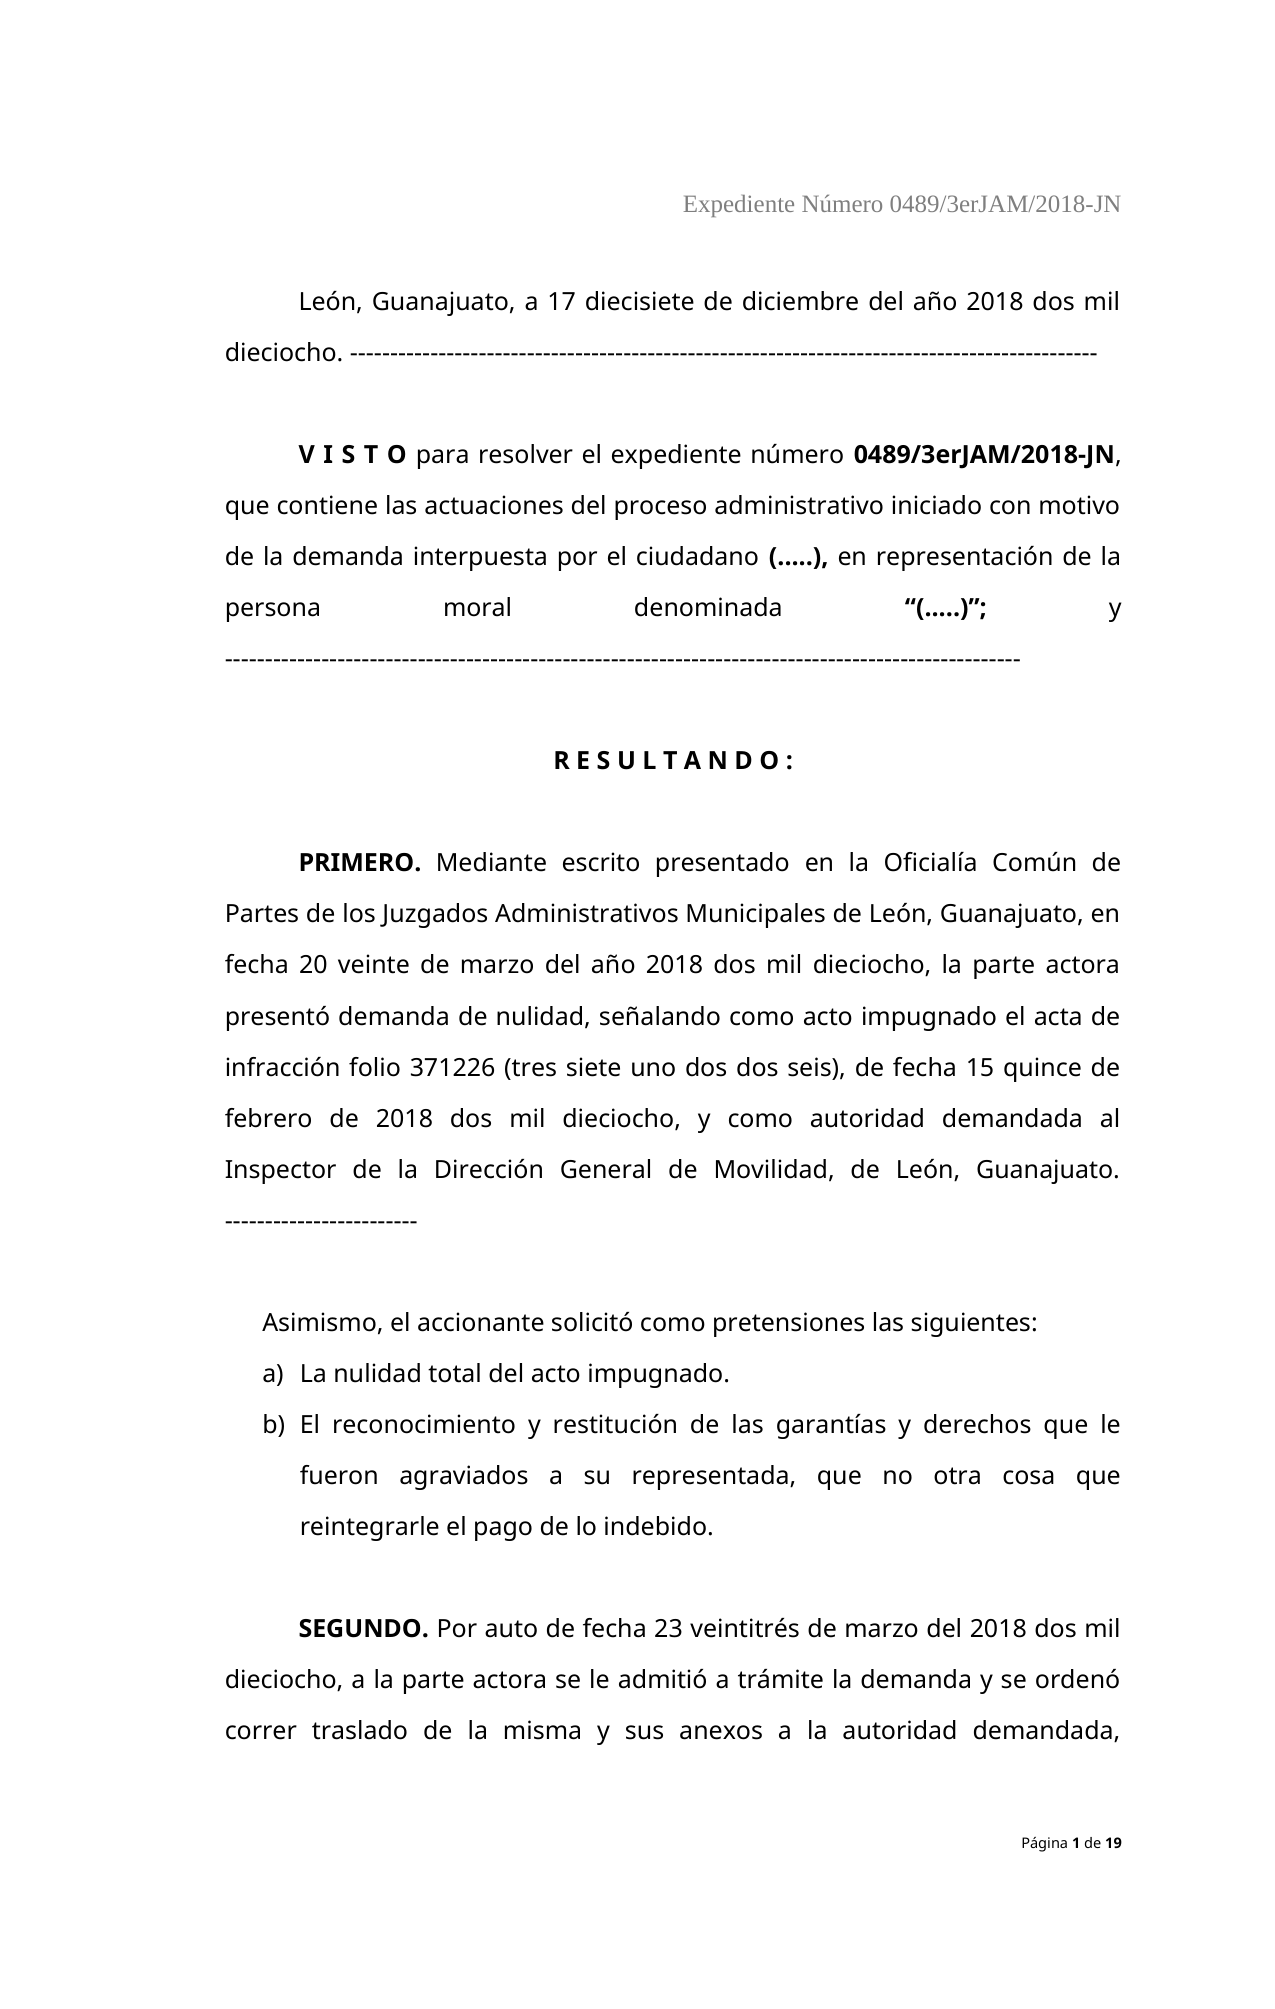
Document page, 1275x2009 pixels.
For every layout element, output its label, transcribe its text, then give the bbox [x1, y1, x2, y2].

text Asimismo, el accionante solicitó como pretensiones las siguientes: [224, 1304, 1121, 1338]
list El reconocimiento y restitución de las garantías y derechos que le fueron agraviados a su representada, que no otra cosa que reintegrarle el pago de lo indebido. [262, 1406, 1121, 1543]
text León, Guanajuato, a 17 diecisiete de diciembre del año 2018 dos mil dieciocho. --------------------------------------------------------------------------------------------- [224, 283, 1121, 369]
text V I S T O para resolver el expediente número 0489/3erJAM/2018-JN, que contiene las actuaciones del proceso administrativo iniciado con motivo de la demanda interpuesta por el ciudadano (.....), en representación de la persona moral denominada “(.....)”; y --------------------------------------------------------------------------------------------------- [224, 437, 1121, 675]
text PRIMERO. Mediante escrito presentado en la Oficialía Común de Partes de los Juzgados Administrativos Municipales de León, Guanajuato, en fecha 20 veinte de marzo del año 2018 dos mil dieciocho, la parte actora presentó demanda de nulidad, señalando como acto impugnado el acta de infracción folio 371226 (tres siete uno dos dos seis), de fecha 15 quince de febrero de 2018 dos mil dieciocho, y como autoridad demandada al Inspector de la Dirección General de Movilidad, de León, Guanajuato. ------------------------ [224, 845, 1121, 1236]
text R E S U L T A N D O : [224, 743, 1121, 777]
list La nulidad total del acto impugnado. [262, 1355, 1121, 1389]
